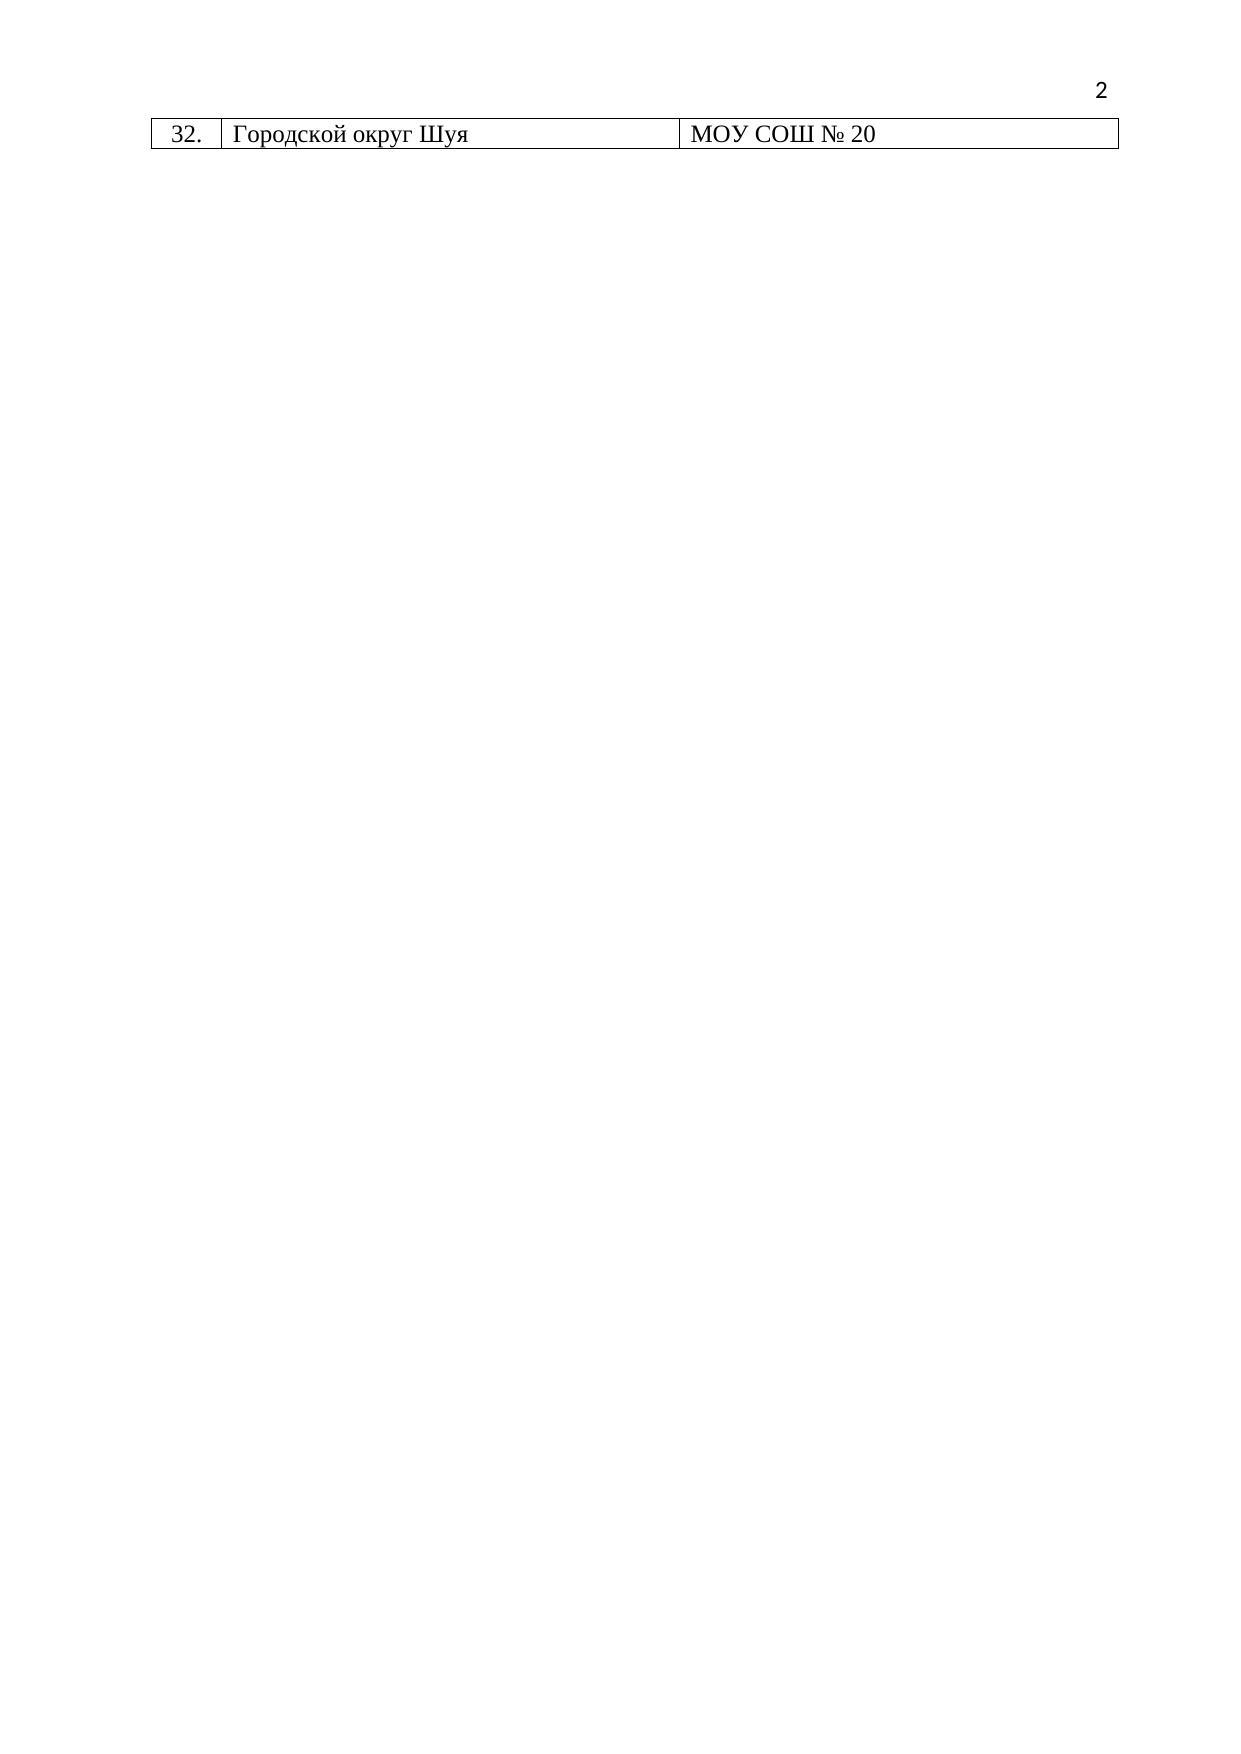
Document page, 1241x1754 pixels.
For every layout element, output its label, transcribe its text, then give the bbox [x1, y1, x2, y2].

table_cell МОУ СОШ № 20 [680, 119, 1118, 148]
table_cell Городской округ Шуя [222, 119, 679, 148]
table_cell 32. [152, 119, 221, 148]
